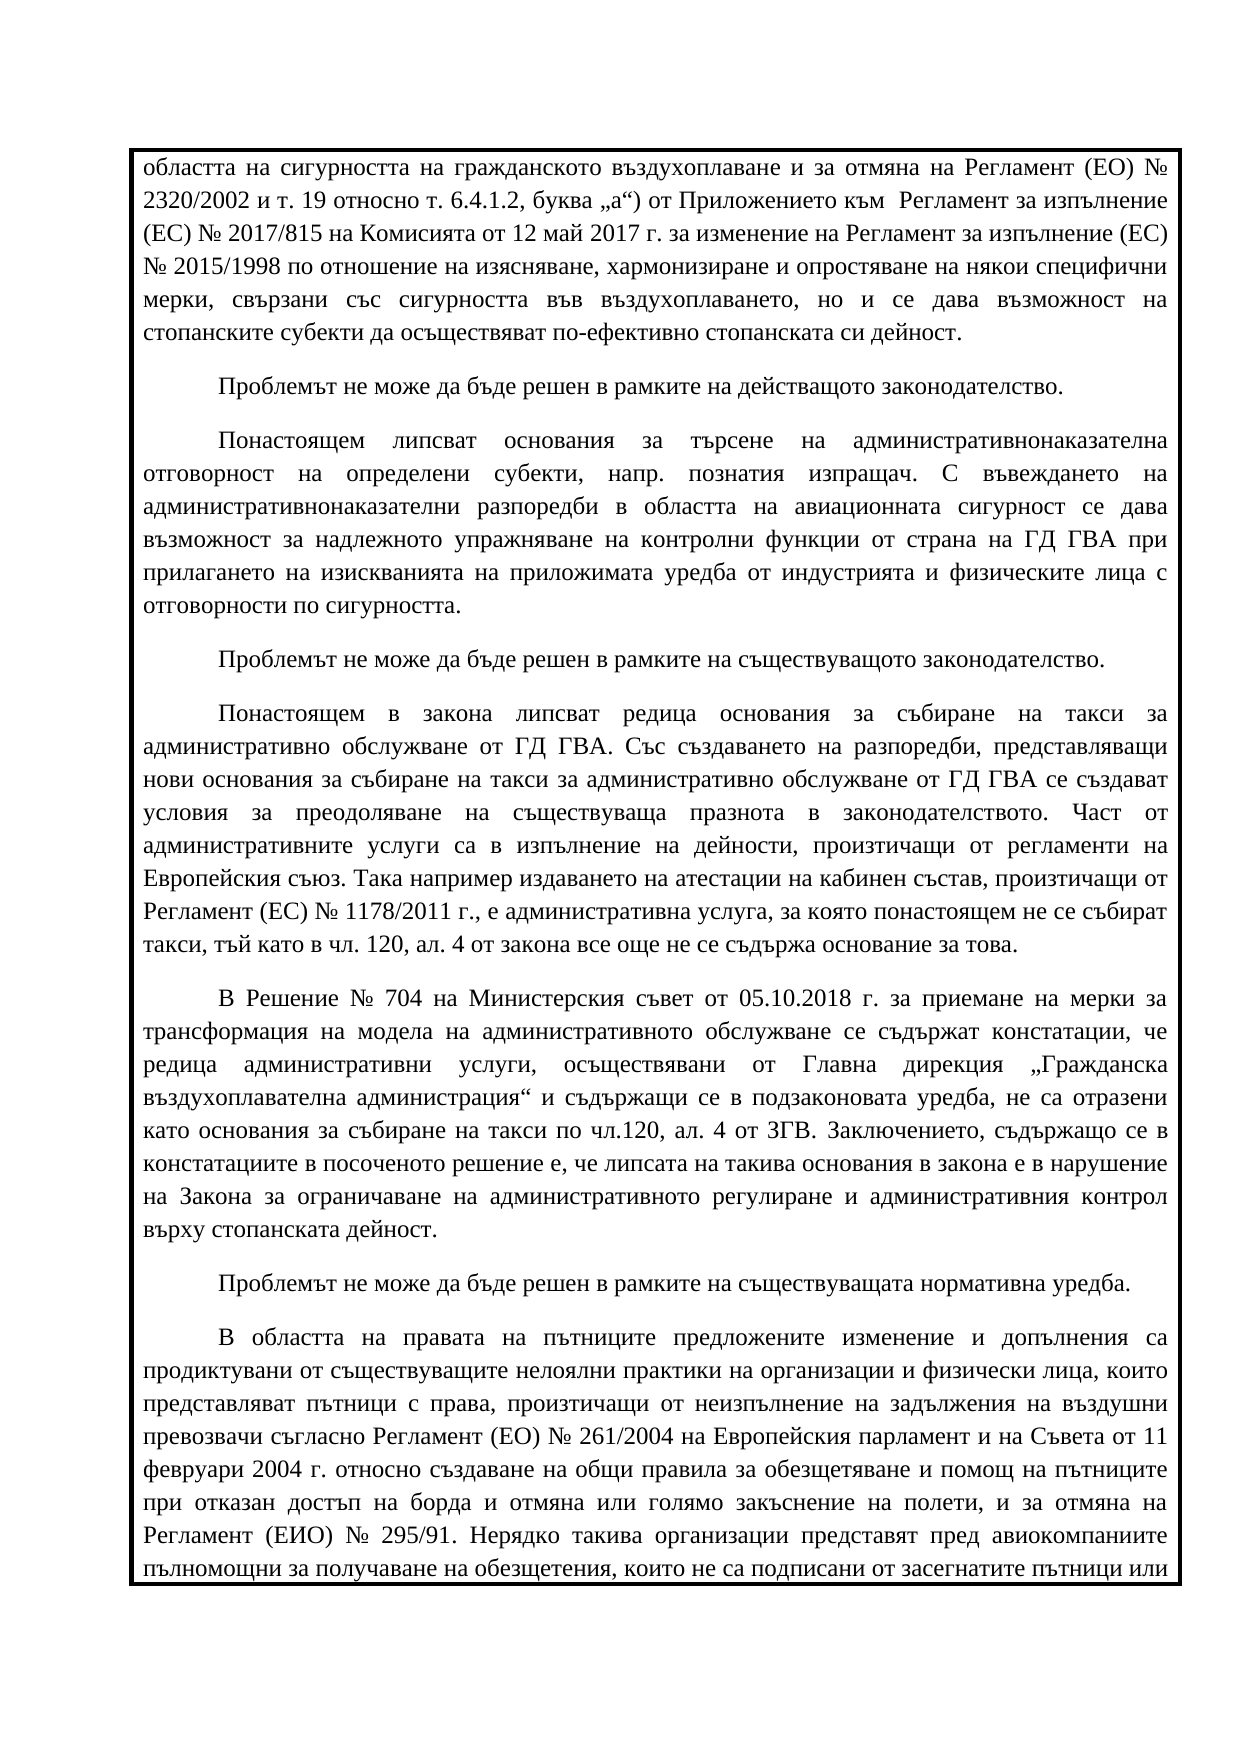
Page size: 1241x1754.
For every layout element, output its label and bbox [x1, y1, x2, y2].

table_cell [134, 152, 1178, 1582]
